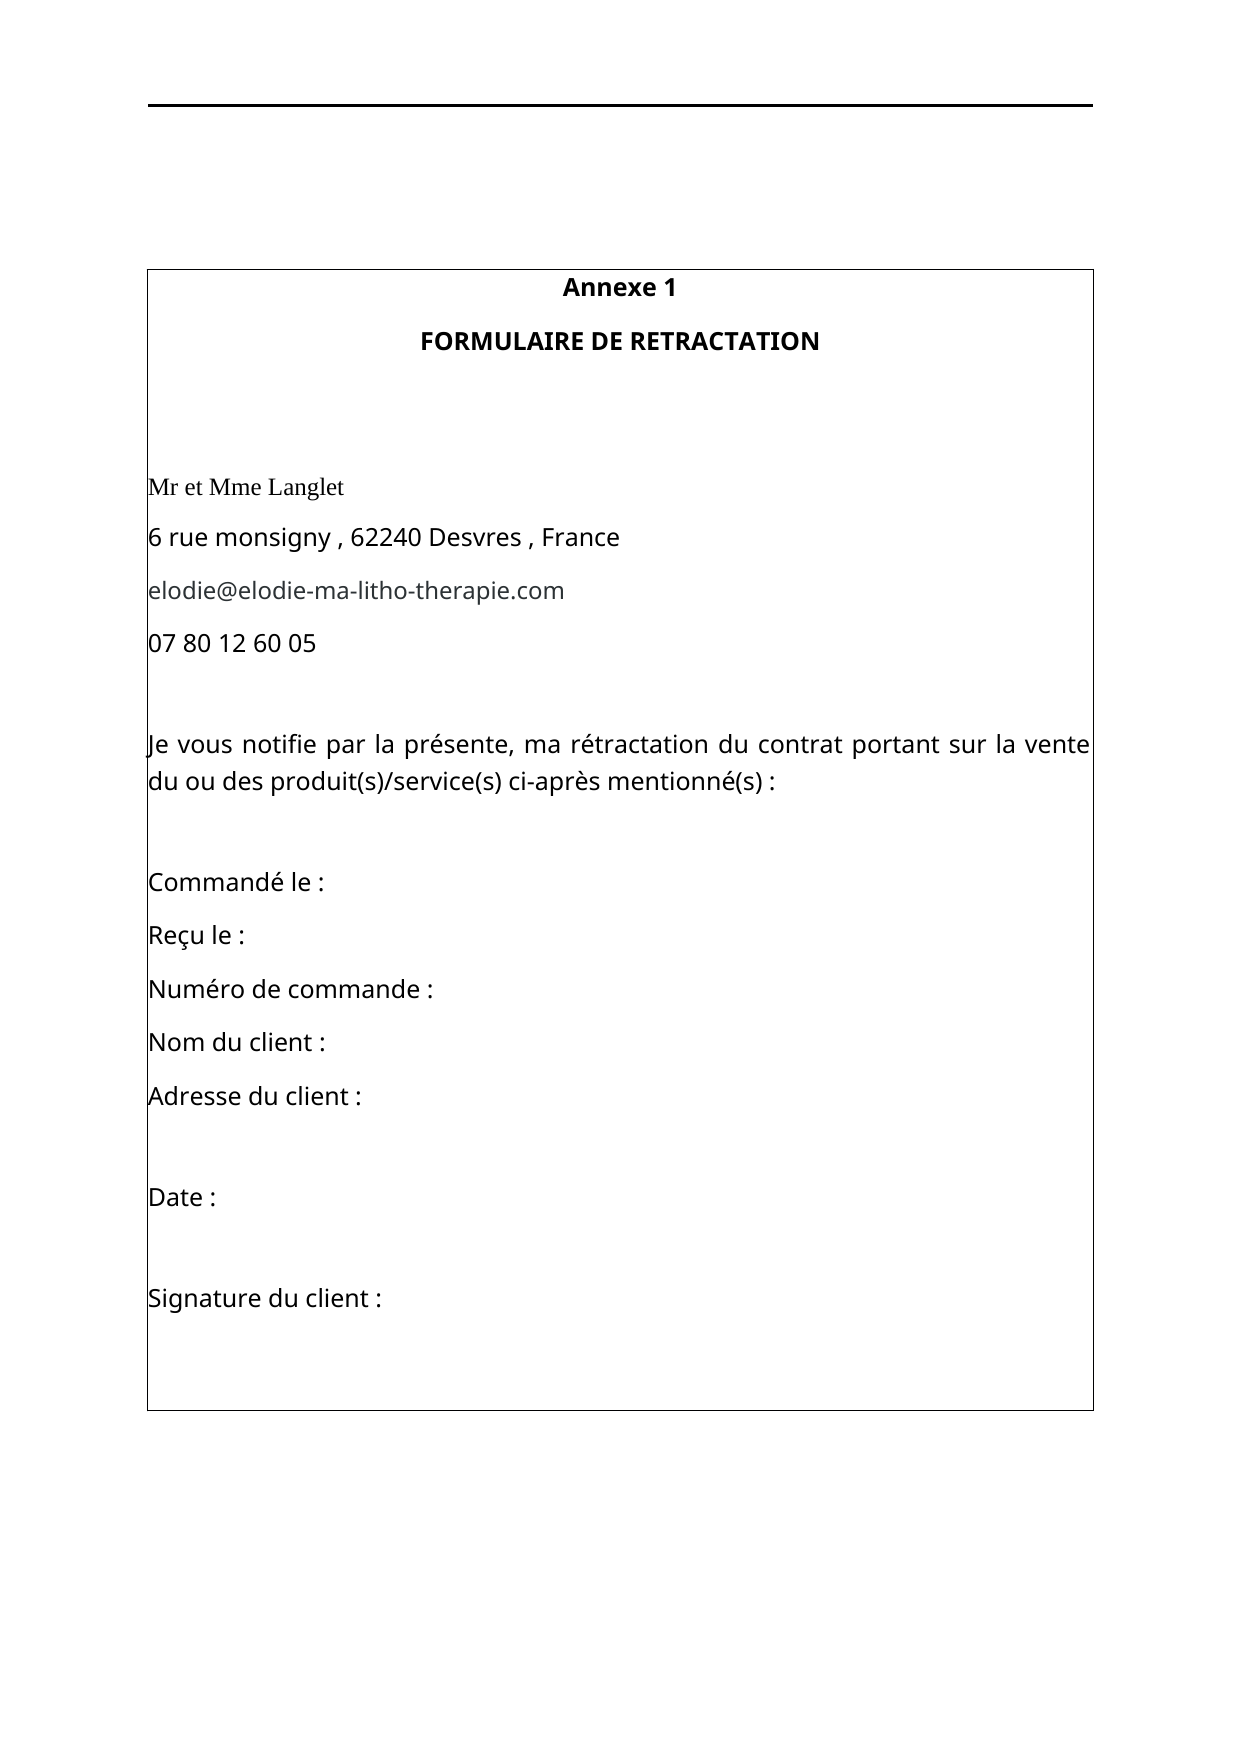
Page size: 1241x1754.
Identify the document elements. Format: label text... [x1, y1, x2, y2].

text Annexe 1 [148, 270, 1093, 304]
text Signature du client : [148, 1279, 1093, 1314]
text elodie@elodie-ma-litho-therapie.com [148, 572, 1093, 606]
text Mr et Mme Langlet [148, 471, 1093, 501]
text Nom du client : [148, 1024, 1093, 1059]
text Reçu le : [148, 917, 1093, 952]
text Date : [148, 1178, 1093, 1213]
text 07 80 12 60 05 [148, 624, 1093, 659]
text Adresse du client : [148, 1077, 1093, 1112]
text Commandé le : [148, 863, 1093, 898]
text Numéro de commande : [148, 970, 1093, 1005]
text FORMULAIRE DE RETRACTATION [148, 322, 1093, 357]
text 6 rue monsigny , 62240 Desvres , France [148, 519, 1093, 554]
text Je vous notifie par la présente, ma rétractation du contrat portant sur la vente du ou des produit(s)/service(s) ci-après mentionné(s) : [148, 725, 1093, 797]
